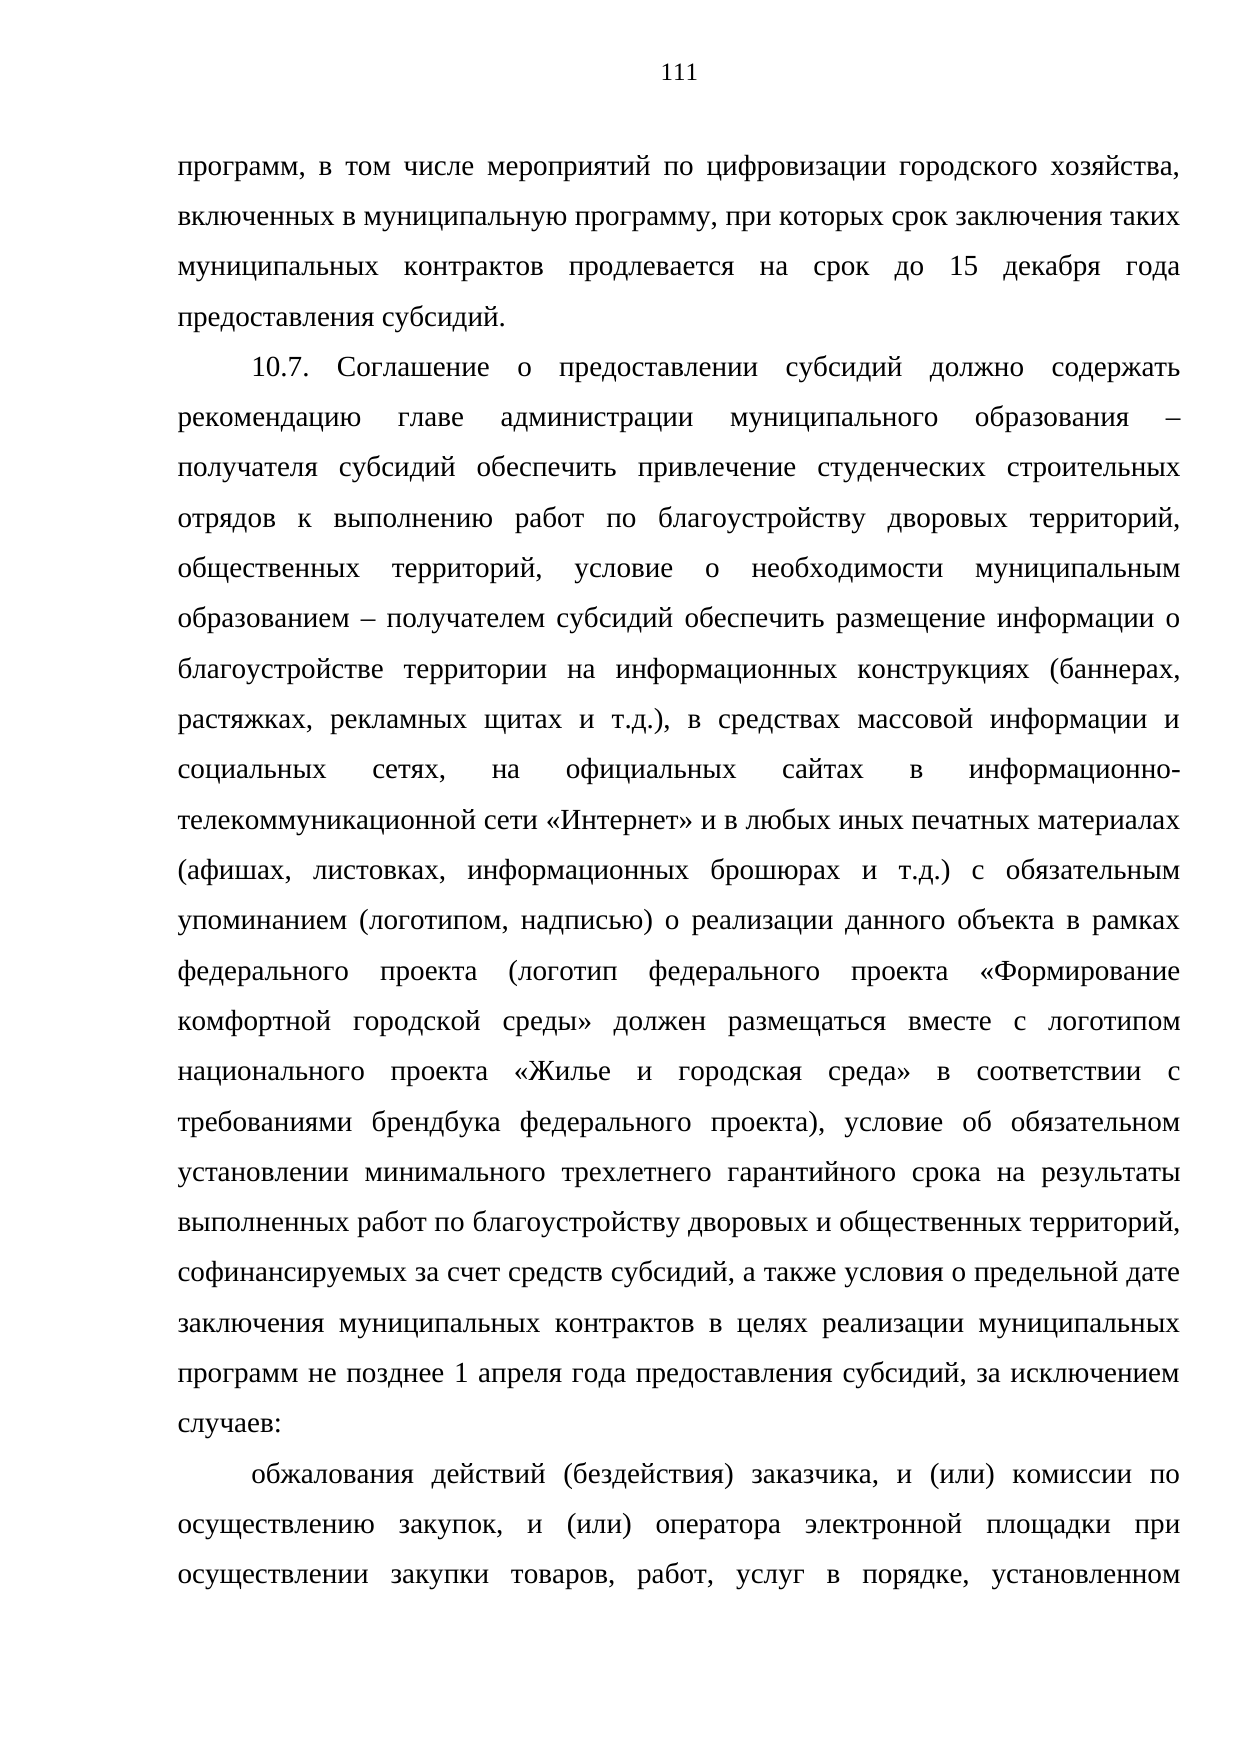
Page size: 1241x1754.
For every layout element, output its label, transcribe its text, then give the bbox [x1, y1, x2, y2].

text 10.7. Соглашение о предоставлении субсидий должно содержать рекомендацию главе администрации муниципального образования – получателя субсидий обеспечить привлечение студенческих строительных отрядов к выполнению работ по благоустройству дворовых территорий, общественных территорий, условие о необходимости муниципальным образованием – получателем субсидий обеспечить размещение информации о благоустройстве территории на информационных конструкциях (баннерах, растяжках, рекламных щитах и т.д.), в средствах массовой информации и социальных сетях, на официальных сайтах в информационно-телекоммуникационной сети «Интернет» и в любых иных печатных материалах (афишах, листовках, информационных брошюрах и т.д.) с обязательным упоминанием (логотипом, надписью) о реализации данного объекта в рамках федерального проекта (логотип федерального проекта «Формирование комфортной городской среды» должен размещаться вместе с логотипом национального проекта «Жилье и городская среда» в соответствии с требованиями брендбука федерального проекта), условие об обязательном установлении минимального трехлетнего гарантийного срока на результаты выполненных работ по благоустройству дворовых и общественных территорий, софинансируемых за счет средств субсидий, а также условия о предельной дате заключения муниципальных контрактов в целях реализации муниципальных программ не позднее 1 апреля года предоставления субсидий, за исключением случаев: [177, 349, 1181, 1439]
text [177, 1456, 1181, 1590]
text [177, 148, 1181, 332]
